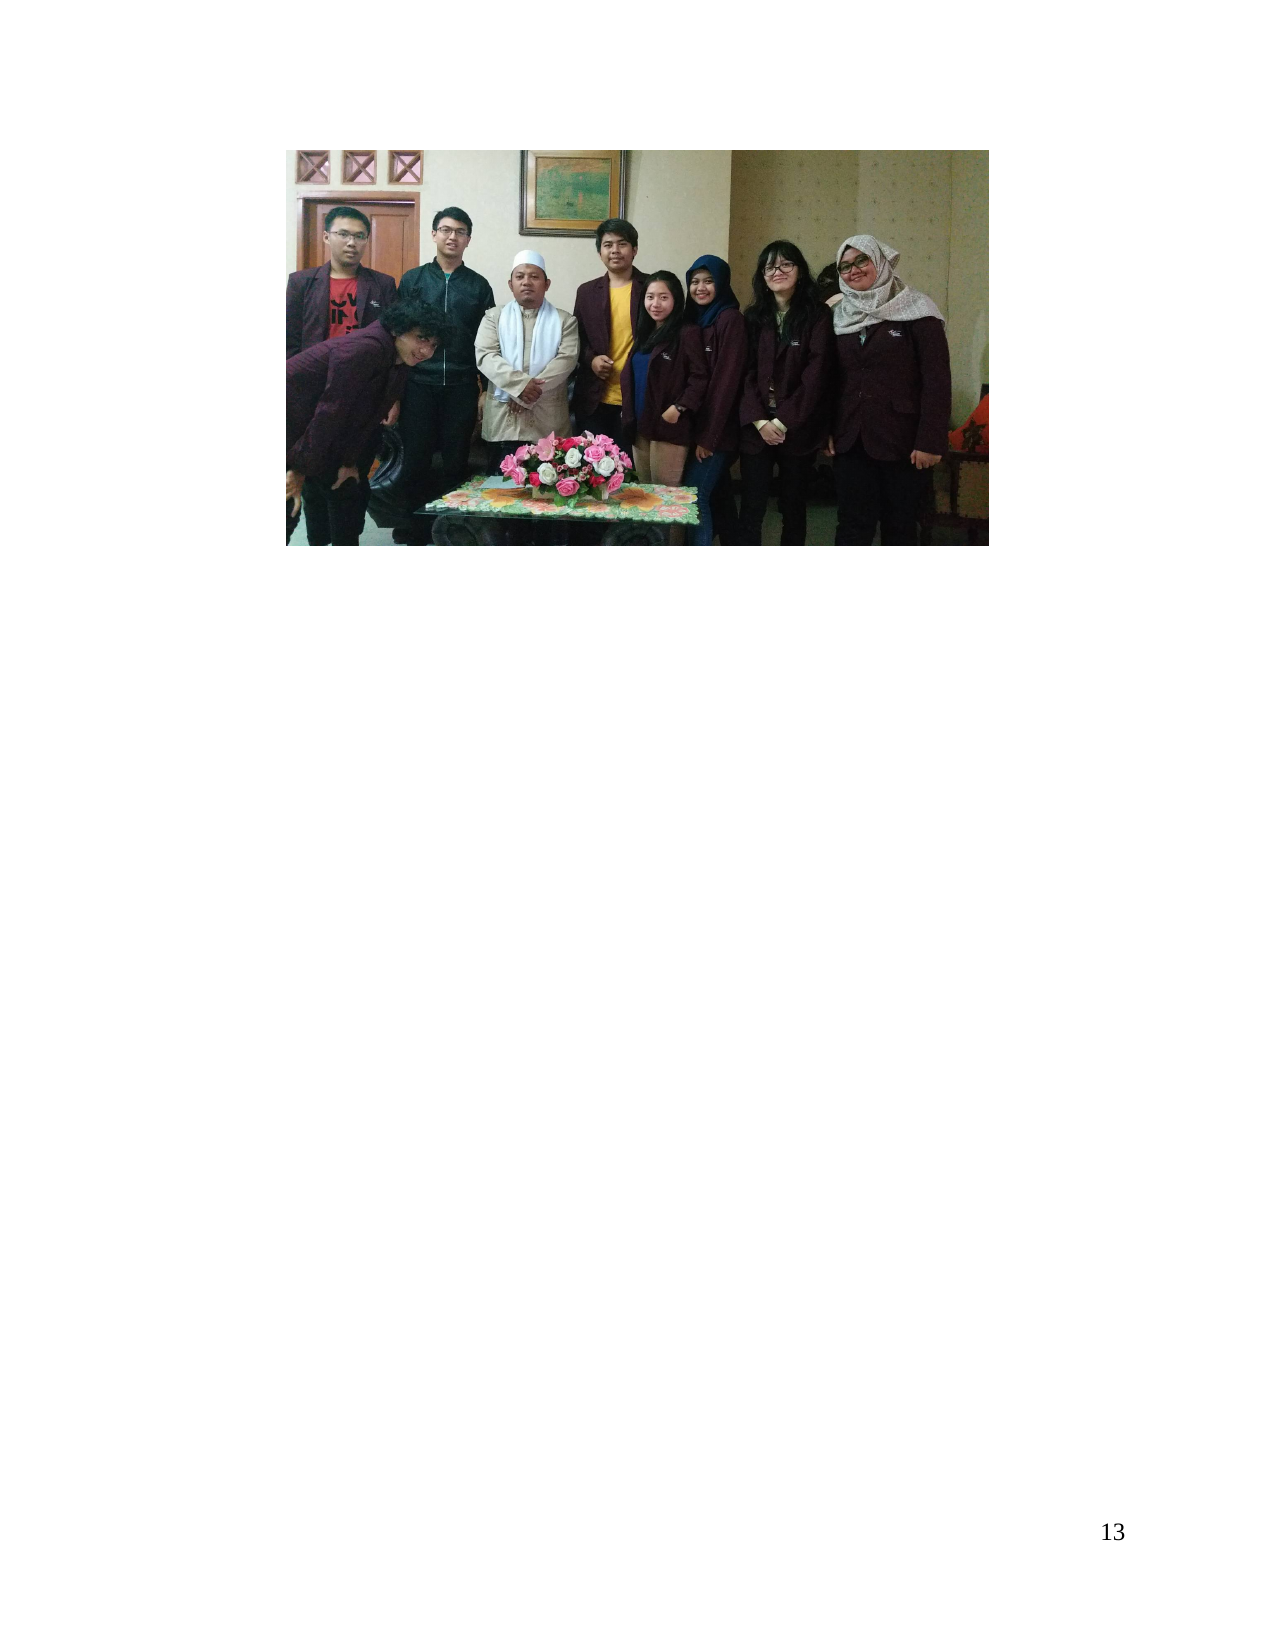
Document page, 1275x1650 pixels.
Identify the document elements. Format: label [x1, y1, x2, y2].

picture [286, 150, 989, 546]
